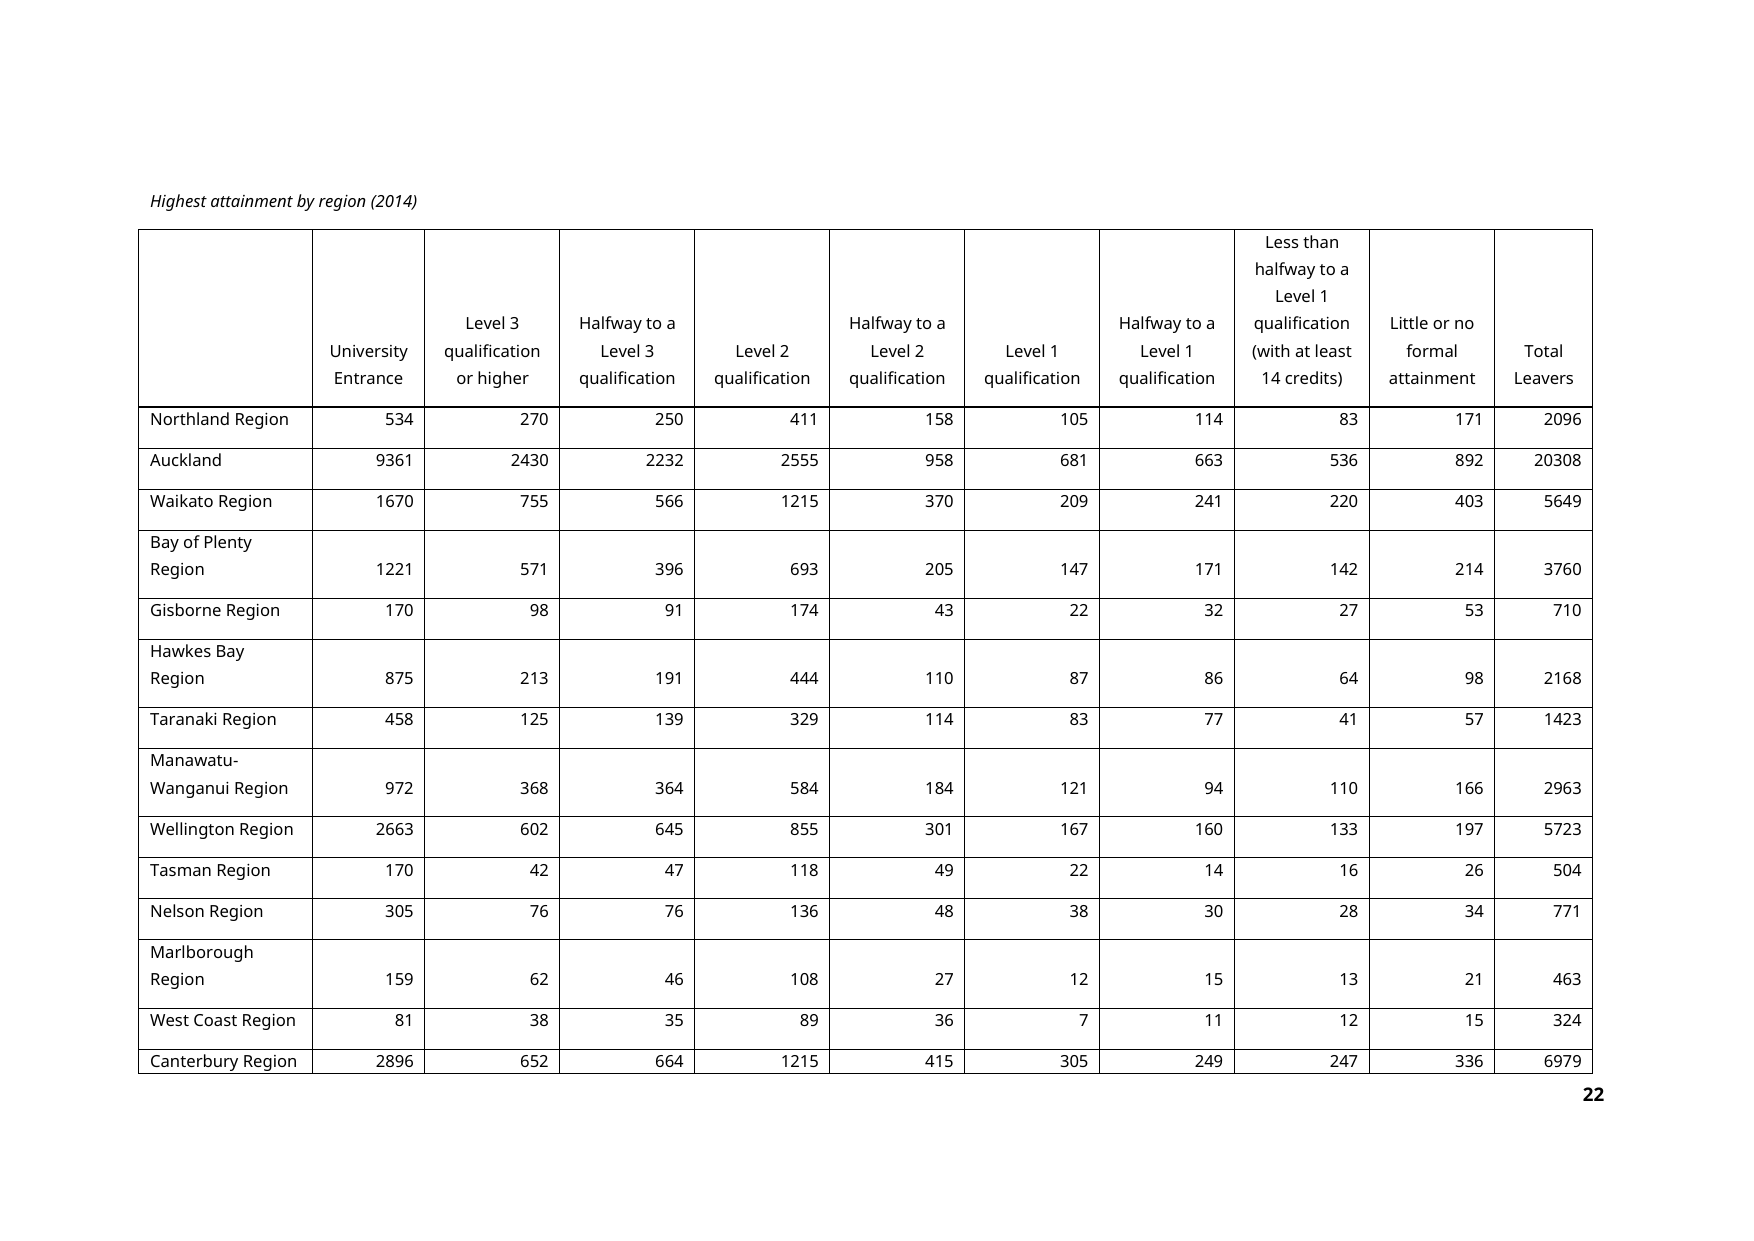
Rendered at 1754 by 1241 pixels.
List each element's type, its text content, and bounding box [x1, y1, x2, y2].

table_cell Nelson Region [139, 899, 312, 939]
table_cell Canterbury Region [139, 1050, 312, 1072]
table_cell 38 [965, 899, 1099, 939]
table_cell 114 [1100, 408, 1234, 447]
table_cell 250 [560, 408, 694, 447]
table_header Level 2 qualification [695, 230, 829, 406]
table_cell 87 [965, 640, 1099, 707]
table_cell 693 [695, 531, 829, 598]
table_cell 197 [1370, 817, 1494, 857]
table_cell 160 [1100, 817, 1234, 857]
table_cell 91 [560, 599, 694, 639]
table_cell 42 [425, 858, 559, 898]
table_cell 139 [560, 708, 694, 748]
table_cell 81 [313, 1009, 424, 1049]
table_cell 6979 [1495, 1050, 1592, 1072]
table_cell 158 [830, 408, 964, 447]
table_cell 645 [560, 817, 694, 857]
table_cell 411 [695, 408, 829, 447]
table_cell 57 [1370, 708, 1494, 748]
table_cell 220 [1235, 490, 1369, 529]
table_cell 1423 [1495, 708, 1592, 748]
table_cell 301 [830, 817, 964, 857]
table_cell 1215 [695, 490, 829, 529]
table_cell 15 [1100, 940, 1234, 1008]
table_cell 5649 [1495, 490, 1592, 529]
table_cell 1215 [695, 1050, 829, 1072]
table_header Level 3 qualification or higher [425, 230, 559, 406]
table_cell 110 [830, 640, 964, 707]
table_header Level 1 qualification [965, 230, 1099, 406]
table_cell 305 [313, 899, 424, 939]
table_cell 171 [1370, 408, 1494, 447]
table_cell 305 [965, 1050, 1099, 1072]
table_cell 329 [695, 708, 829, 748]
table_cell 2663 [313, 817, 424, 857]
table_cell 368 [425, 749, 559, 816]
table_cell 1221 [313, 531, 424, 598]
table_header Halfway to a Level 3 qualification [560, 230, 694, 406]
table_cell 48 [830, 899, 964, 939]
table_cell 403 [1370, 490, 1494, 529]
table_cell 214 [1370, 531, 1494, 598]
table_cell 7 [965, 1009, 1099, 1049]
table_cell 663 [1100, 449, 1234, 488]
table_cell West Coast Region [139, 1009, 312, 1049]
table_cell 77 [1100, 708, 1234, 748]
table_cell 1670 [313, 490, 424, 529]
table_cell Manawatu-Wanganui Region [139, 749, 312, 816]
table_cell 534 [313, 408, 424, 447]
table_cell 247 [1235, 1050, 1369, 1072]
table_cell 62 [425, 940, 559, 1008]
table_cell 170 [313, 858, 424, 898]
table_cell 336 [1370, 1050, 1494, 1072]
table_cell 142 [1235, 531, 1369, 598]
table_cell 458 [313, 708, 424, 748]
table_cell 191 [560, 640, 694, 707]
table_cell 22 [965, 599, 1099, 639]
table_cell 13 [1235, 940, 1369, 1008]
table_cell 21 [1370, 940, 1494, 1008]
table_header Less than halfway to a Level 1 qualification (with at least 14 credits) [1235, 230, 1369, 406]
table_cell 875 [313, 640, 424, 707]
table_cell 136 [695, 899, 829, 939]
table_cell Northland Region [139, 408, 312, 447]
table_cell 664 [560, 1050, 694, 1072]
table_cell 171 [1100, 531, 1234, 598]
table_cell Waikato Region [139, 490, 312, 529]
table_cell 125 [425, 708, 559, 748]
table_cell 270 [425, 408, 559, 447]
table_cell 147 [965, 531, 1099, 598]
table_cell 43 [830, 599, 964, 639]
table_cell 27 [1235, 599, 1369, 639]
table_cell 241 [1100, 490, 1234, 529]
table_cell 209 [965, 490, 1099, 529]
table_cell 86 [1100, 640, 1234, 707]
table_cell 771 [1495, 899, 1592, 939]
table_cell 46 [560, 940, 694, 1008]
table_header [139, 230, 312, 406]
table_cell 38 [425, 1009, 559, 1049]
table_cell 12 [1235, 1009, 1369, 1049]
table_cell 12 [965, 940, 1099, 1008]
table_cell 11 [1100, 1009, 1234, 1049]
table_cell 14 [1100, 858, 1234, 898]
table_cell 364 [560, 749, 694, 816]
table_cell 755 [425, 490, 559, 529]
table_cell 504 [1495, 858, 1592, 898]
table_cell Wellington Region [139, 817, 312, 857]
table_cell 602 [425, 817, 559, 857]
table_cell 133 [1235, 817, 1369, 857]
table_cell Taranaki Region [139, 708, 312, 748]
table_cell 892 [1370, 449, 1494, 488]
table_cell 110 [1235, 749, 1369, 816]
table_cell 571 [425, 531, 559, 598]
table_cell 98 [1370, 640, 1494, 707]
table_cell 584 [695, 749, 829, 816]
table_cell 2168 [1495, 640, 1592, 707]
table_cell 20308 [1495, 449, 1592, 488]
table_cell 159 [313, 940, 424, 1008]
table_header Little or no formal attainment [1370, 230, 1494, 406]
table_header University Entrance [313, 230, 424, 406]
table_cell 105 [965, 408, 1099, 447]
text Highest attainment by region (2014) [150, 190, 1594, 212]
table_cell 444 [695, 640, 829, 707]
table_header Halfway to a Level 2 qualification [830, 230, 964, 406]
table_cell 83 [965, 708, 1099, 748]
table_cell 174 [695, 599, 829, 639]
table_cell 2232 [560, 449, 694, 488]
table_cell 463 [1495, 940, 1592, 1008]
table_cell 26 [1370, 858, 1494, 898]
table_cell 9361 [313, 449, 424, 488]
table_cell Bay of Plenty Region [139, 531, 312, 598]
table_cell 396 [560, 531, 694, 598]
table_cell Auckland [139, 449, 312, 488]
table_header Total Leavers [1495, 230, 1592, 406]
table_cell 5723 [1495, 817, 1592, 857]
table_cell Marlborough Region [139, 940, 312, 1008]
table_cell 566 [560, 490, 694, 529]
table_cell 121 [965, 749, 1099, 816]
table_cell 166 [1370, 749, 1494, 816]
table_cell 41 [1235, 708, 1369, 748]
table_cell 98 [425, 599, 559, 639]
table_cell 2555 [695, 449, 829, 488]
table_cell 855 [695, 817, 829, 857]
table_cell 27 [830, 940, 964, 1008]
table_cell 83 [1235, 408, 1369, 447]
table_cell 118 [695, 858, 829, 898]
table_cell Tasman Region [139, 858, 312, 898]
table_cell 49 [830, 858, 964, 898]
table_cell 76 [425, 899, 559, 939]
table_cell 536 [1235, 449, 1369, 488]
table_cell Gisborne Region [139, 599, 312, 639]
table_cell 972 [313, 749, 424, 816]
table_cell 32 [1100, 599, 1234, 639]
table_cell 64 [1235, 640, 1369, 707]
table_cell 710 [1495, 599, 1592, 639]
table_cell 2096 [1495, 408, 1592, 447]
table_cell 108 [695, 940, 829, 1008]
table_cell 681 [965, 449, 1099, 488]
table_cell 34 [1370, 899, 1494, 939]
table_cell 53 [1370, 599, 1494, 639]
table_cell 89 [695, 1009, 829, 1049]
table_cell 2896 [313, 1050, 424, 1072]
table_cell 184 [830, 749, 964, 816]
table_cell 16 [1235, 858, 1369, 898]
table_cell 30 [1100, 899, 1234, 939]
table_cell 370 [830, 490, 964, 529]
table_cell 2963 [1495, 749, 1592, 816]
table_cell Hawkes Bay Region [139, 640, 312, 707]
table_cell 15 [1370, 1009, 1494, 1049]
table_cell 3760 [1495, 531, 1592, 598]
table_cell 36 [830, 1009, 964, 1049]
table_cell 652 [425, 1050, 559, 1072]
table_cell 170 [313, 599, 424, 639]
table_cell 415 [830, 1050, 964, 1072]
table_cell 167 [965, 817, 1099, 857]
table_cell 28 [1235, 899, 1369, 939]
table_cell 94 [1100, 749, 1234, 816]
table_cell 213 [425, 640, 559, 707]
table_cell 22 [965, 858, 1099, 898]
table_cell 205 [830, 531, 964, 598]
table_cell 35 [560, 1009, 694, 1049]
table_cell 249 [1100, 1050, 1234, 1072]
table_cell 958 [830, 449, 964, 488]
table_cell 324 [1495, 1009, 1592, 1049]
table_cell 76 [560, 899, 694, 939]
table_cell 47 [560, 858, 694, 898]
table_cell 2430 [425, 449, 559, 488]
table_cell 114 [830, 708, 964, 748]
table_header Halfway to a Level 1 qualification [1100, 230, 1234, 406]
